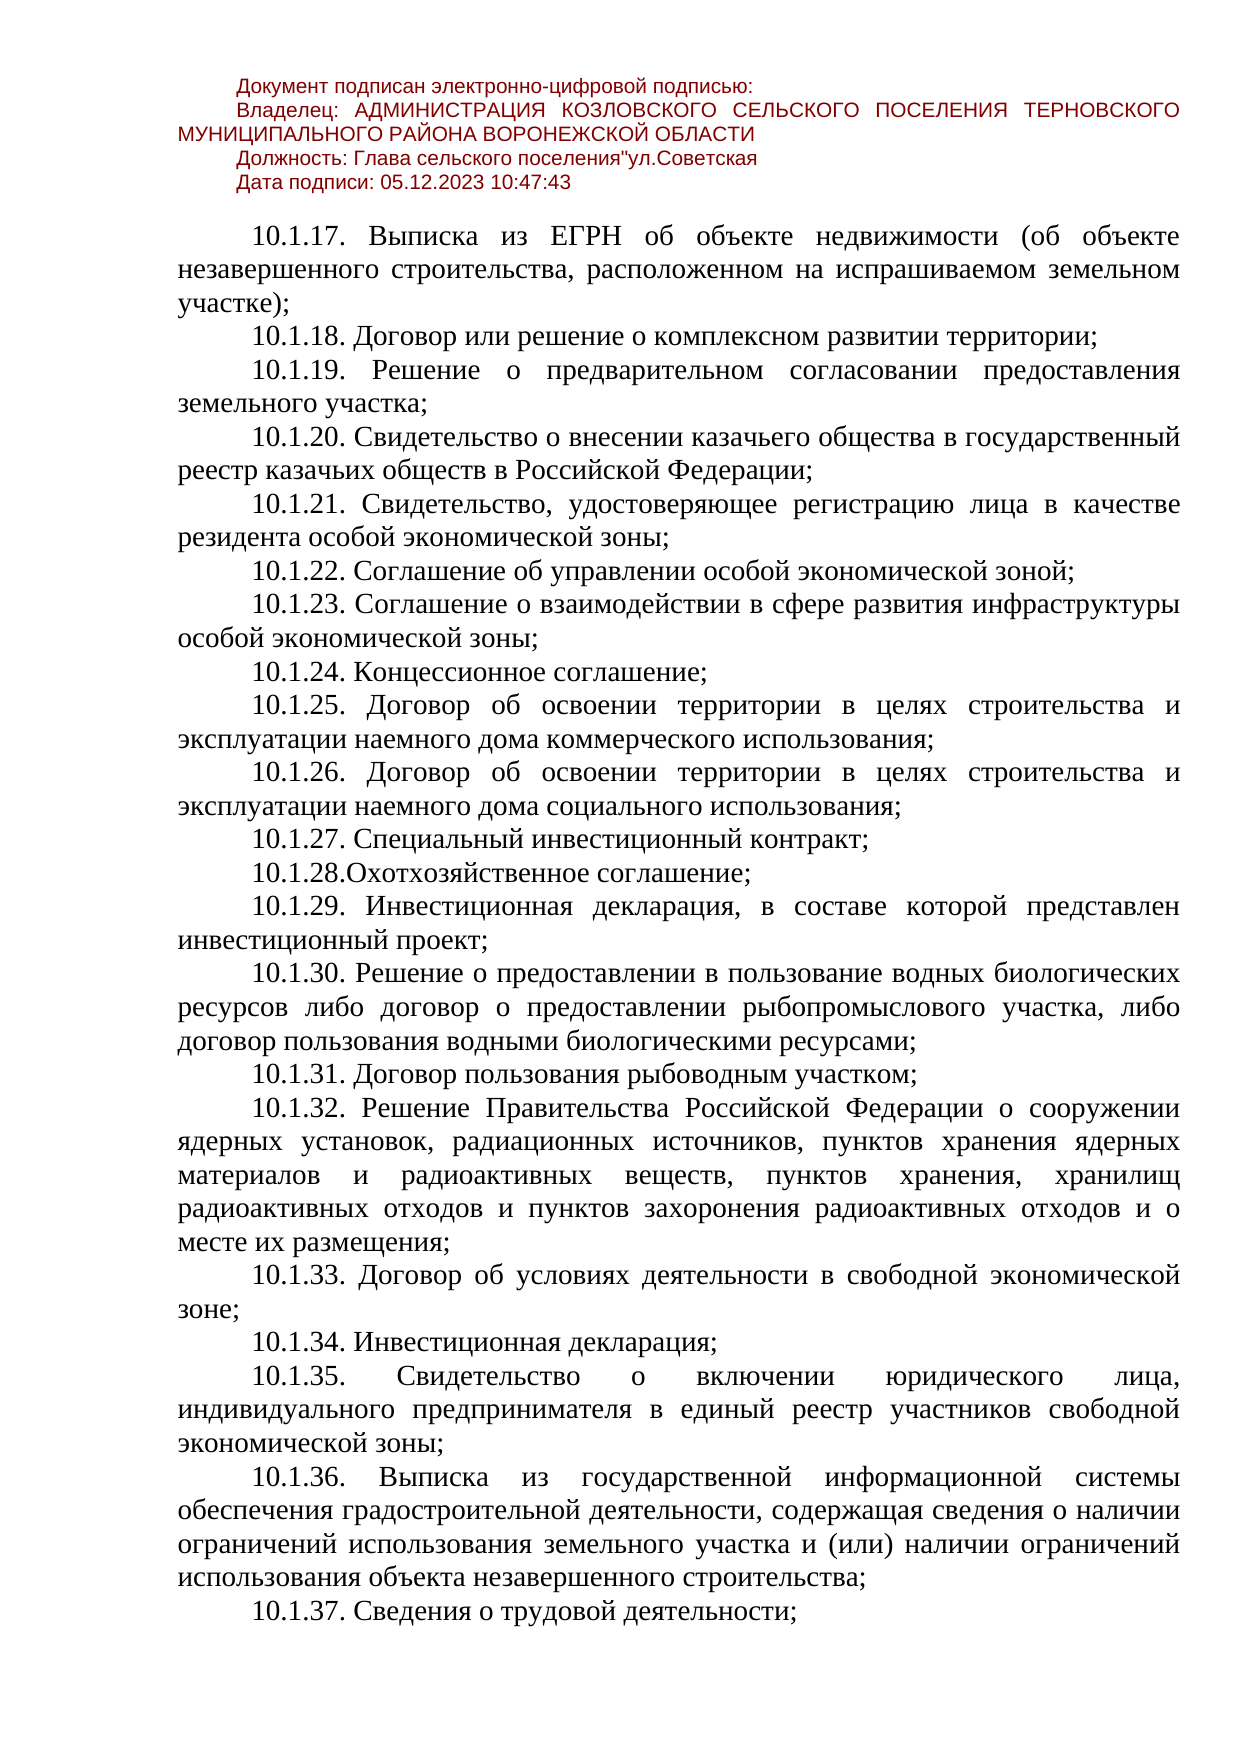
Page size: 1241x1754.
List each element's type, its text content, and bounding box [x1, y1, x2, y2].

text 10.1.28.Охотхозяйственное соглашение; [177, 855, 1181, 888]
text 10.1.36. Выписка из государственной информационной системы обеспечения градостроительной деятельности, содержащая сведения о наличии ограничений использования земельного участка и (или) наличии ограничений использования объекта незавершенного строительства; [177, 1459, 1181, 1593]
text 10.1.30. Решение о предоставлении в пользование водных биологических ресурсов либо договор о предоставлении рыбопромыслового участка, либо договор пользования водными биологическими ресурсами; [177, 956, 1181, 1056]
text 10.1.24. Концессионное соглашение; [177, 654, 1181, 687]
text 10.1.22. Соглашение об управлении особой экономической зоной; [177, 553, 1181, 587]
text 10.1.21. Свидетельство, удостоверяющее регистрацию лица в качестве резидента особой экономической зоны; [177, 486, 1181, 553]
text 10.1.27. Специальный инвестиционный контракт; [177, 821, 1181, 855]
text 10.1.29. Инвестиционная декларация, в составе которой представлен инвестиционный проект; [177, 888, 1181, 956]
text 10.1.37. Сведения о трудовой деятельности; [177, 1593, 1181, 1626]
text 10.1.20. Свидетельство о внесении казачьего общества в государственный реестр казачьих обществ в Российской Федерации; [177, 419, 1181, 486]
text 10.1.26. Договор об освоении территории в целях строительства и эксплуатации наемного дома социального использования; [177, 754, 1181, 821]
text 10.1.18. Договор или решение о комплексном развитии территории; [177, 318, 1181, 352]
text 10.1.33. Договор об условиях деятельности в свободной экономической зоне; [177, 1257, 1181, 1324]
text 10.1.31. Договор пользования рыбоводным участком; [177, 1056, 1181, 1090]
text 10.1.34. Инвестиционная декларация; [177, 1324, 1181, 1358]
text 10.1.32. Решение Правительства Российской Федерации о сооружении ядерных установок, радиационных источников, пунктов хранения ядерных материалов и радиоактивных веществ, пунктов хранения, хранилищ радиоактивных отходов и пунктов захоронения радиоактивных отходов и о месте их размещения; [177, 1090, 1181, 1257]
text 10.1.23. Соглашение о взаимодействии в сфере развития инфраструктуры особой экономической зоны; [177, 587, 1181, 654]
text 10.1.17. Выписка из ЕГРН об объекте недвижимости (об объекте незавершенного строительства, расположенном на испрашиваемом земельном участке); [177, 218, 1181, 318]
text 10.1.35. Свидетельство о включении юридического лица, индивидуального предпринимателя в единый реестр участников свободной экономической зоны; [177, 1358, 1181, 1459]
text 10.1.25. Договор об освоении территории в целях строительства и эксплуатации наемного дома коммерческого использования; [177, 687, 1181, 754]
text 10.1.19. Решение о предварительном согласовании предоставления земельного участка; [177, 352, 1181, 419]
